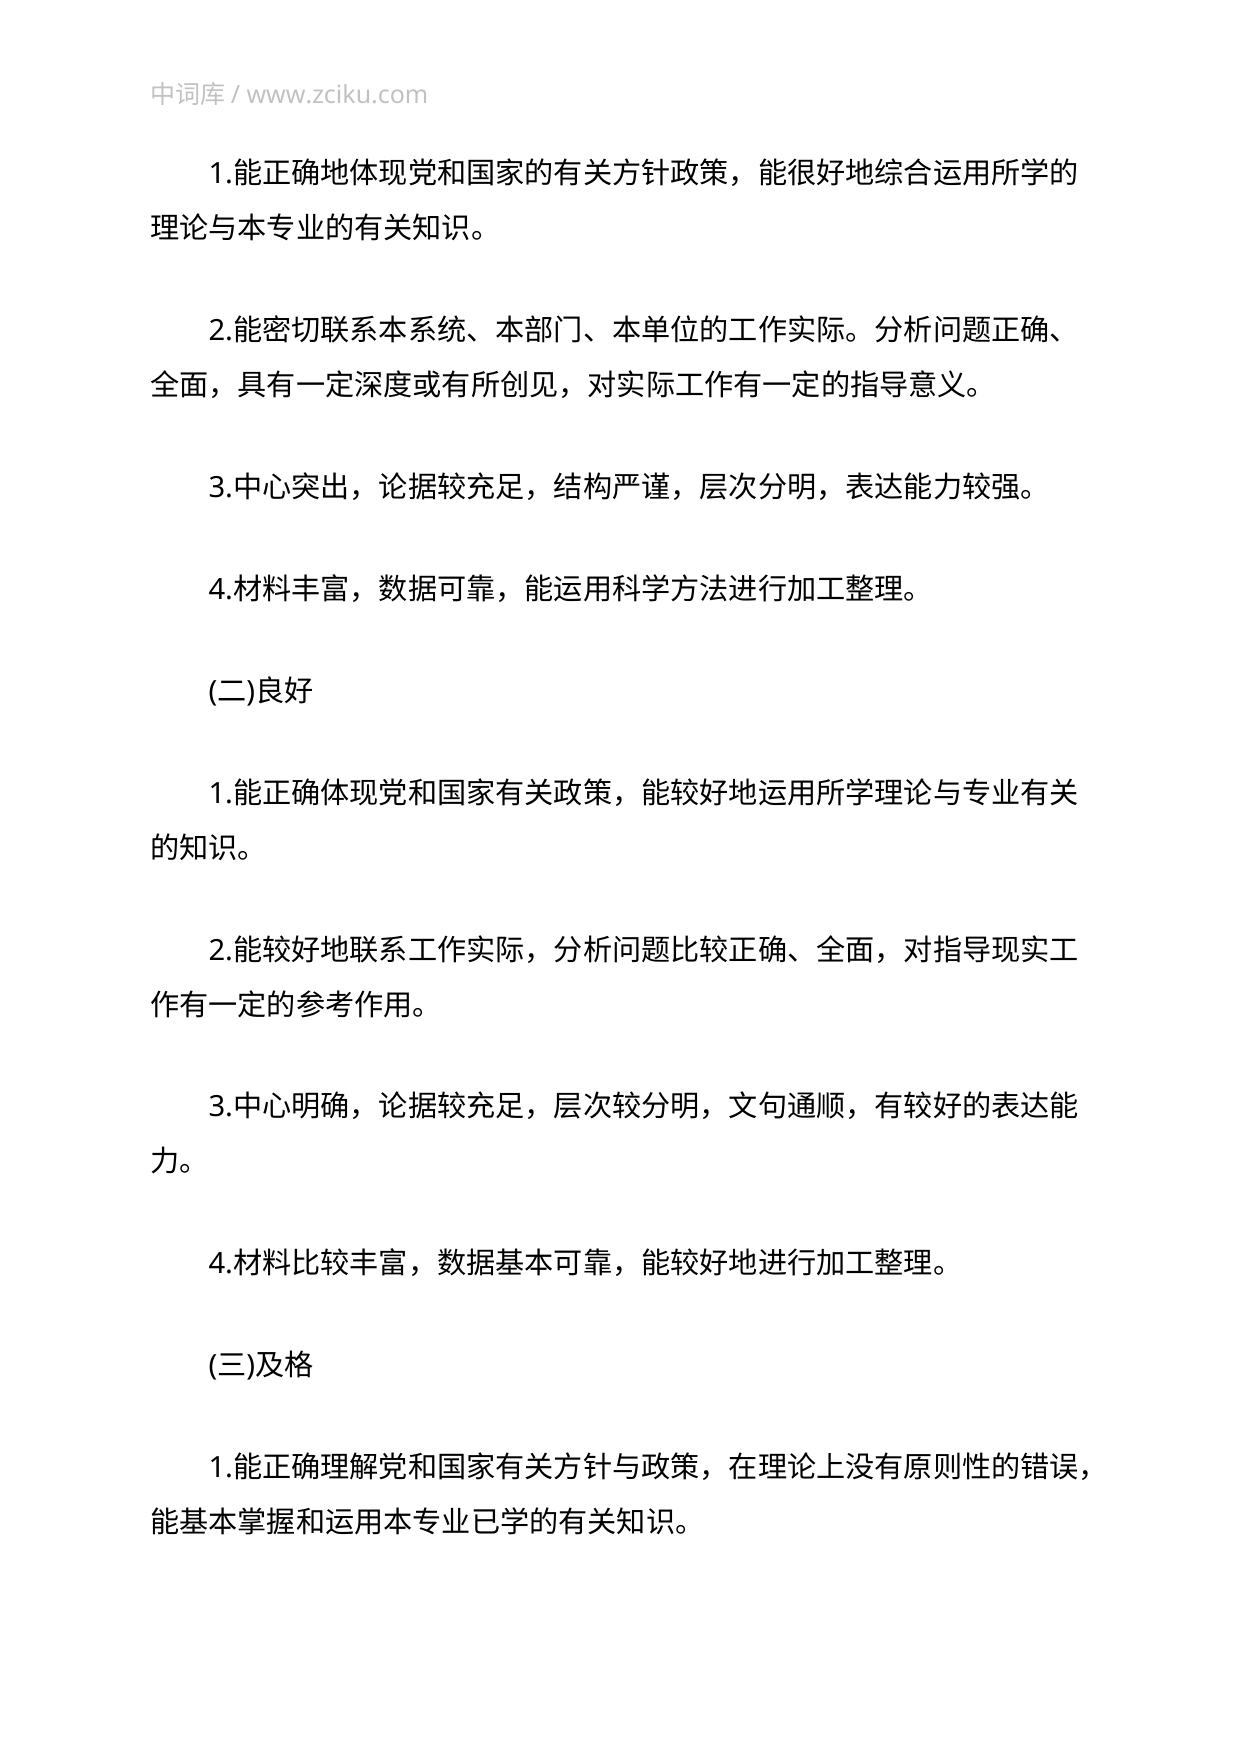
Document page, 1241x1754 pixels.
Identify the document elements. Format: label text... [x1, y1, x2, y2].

text 3.中心突出，论据较充足，结构严谨，层次分明，表达能力较强。 [150, 463, 1090, 506]
text 1.能正确地体现党和国家的有关方针政策，能很好地综合运用所学的理论与本专业的有关知识。 [150, 150, 1090, 247]
text 2.能密切联系本系统、本部门、本单位的工作实际。分析问题正确、全面，具有一定深度或有所创见，对实际工作有一定的指导意义。 [150, 307, 1090, 404]
text 4.材料比较丰富，数据基本可靠，能较好地进行加工整理。 [150, 1240, 1090, 1282]
text 1.能正确体现党和国家有关政策，能较好地运用所学理论与专业有关的知识。 [150, 769, 1090, 867]
text (二)良好 [150, 667, 1090, 710]
text (三)及格 [150, 1342, 1090, 1384]
text 3.中心明确，论据较充足，层次较分明，文句通顺，有较好的表达能力。 [150, 1083, 1090, 1180]
text 1.能正确理解党和国家有关方针与政策，在理论上没有原则性的错误，能基本掌握和运用本专业已学的有关知识。 [150, 1444, 1090, 1541]
text 4.材料丰富，数据可靠，能运用科学方法进行加工整理。 [150, 566, 1090, 608]
text 2.能较好地联系工作实际，分析问题比较正确、全面，对指导现实工作有一定的参考作用。 [150, 926, 1090, 1023]
